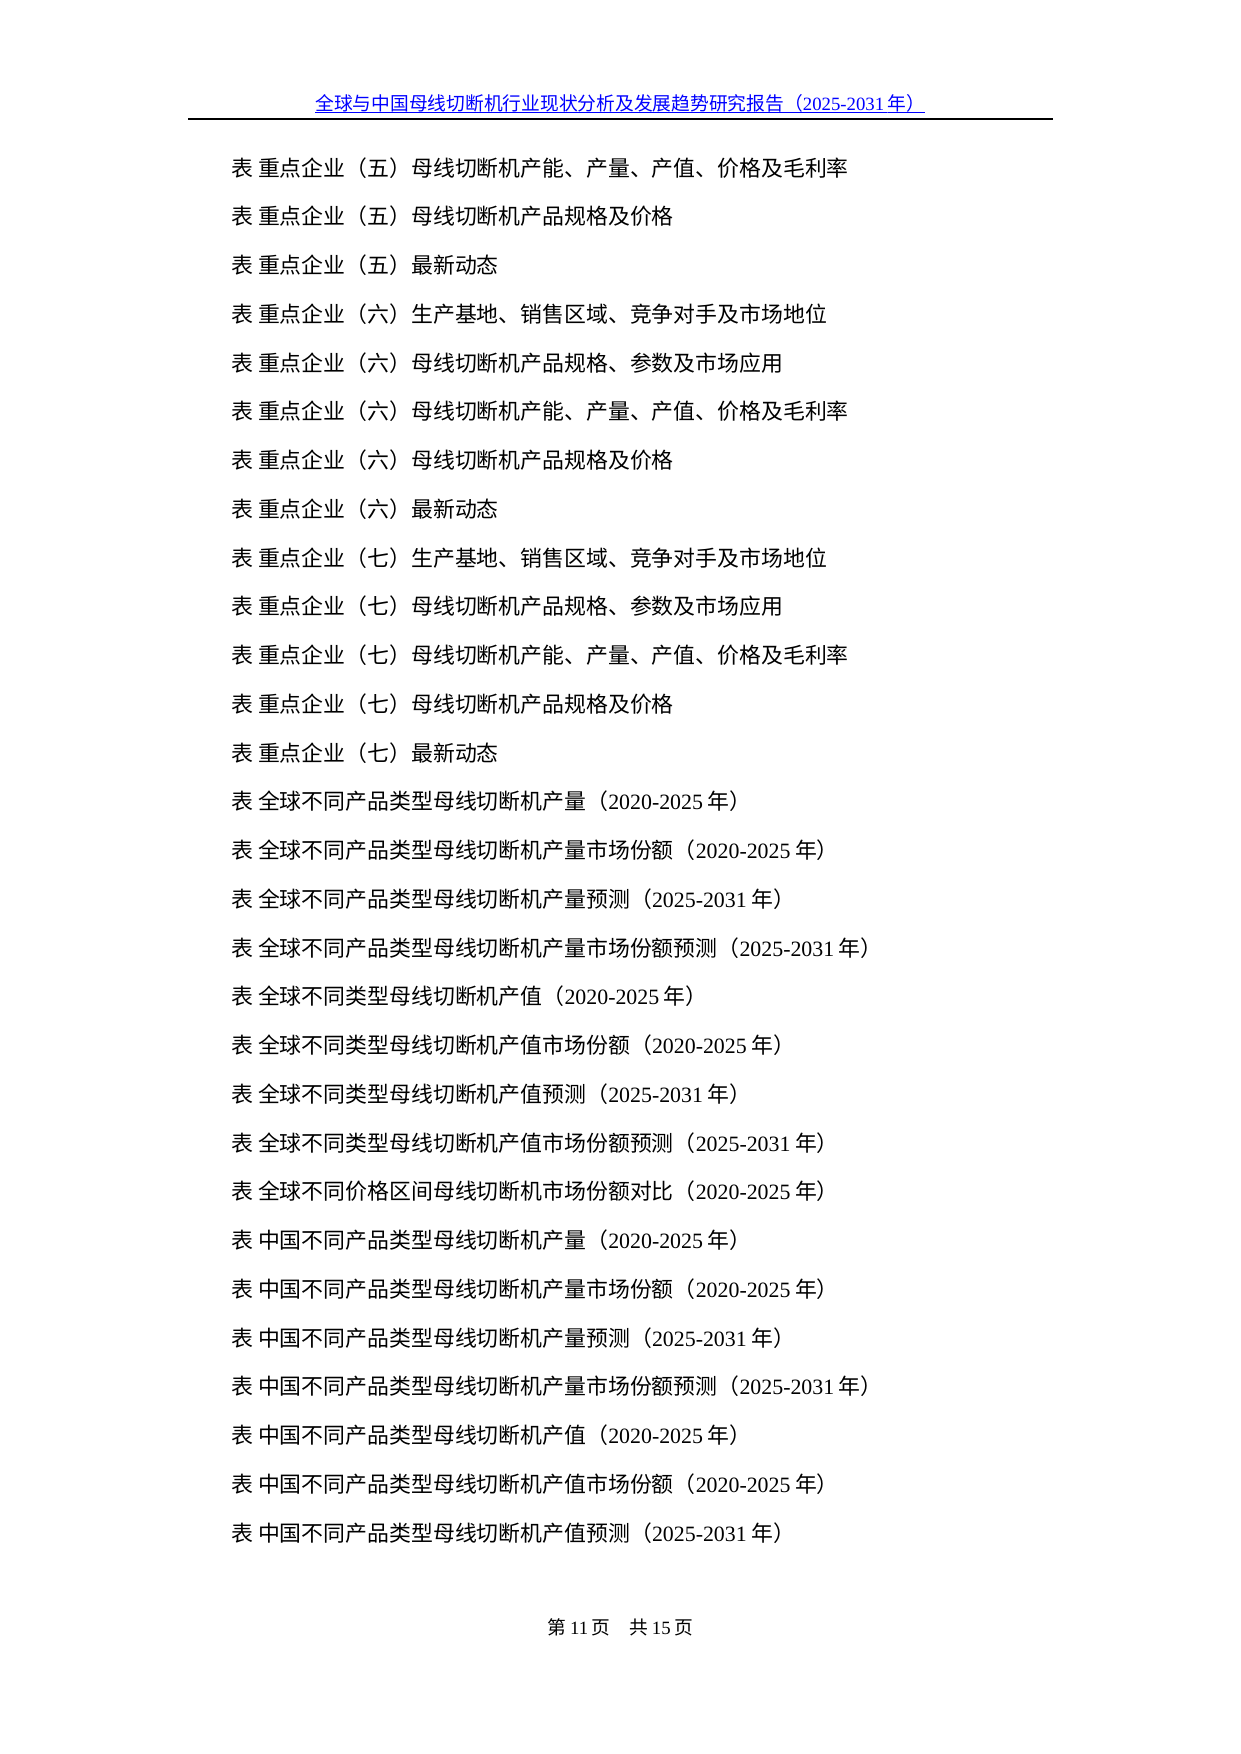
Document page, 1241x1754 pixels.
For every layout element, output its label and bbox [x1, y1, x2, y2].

text [187, 150, 1053, 1548]
